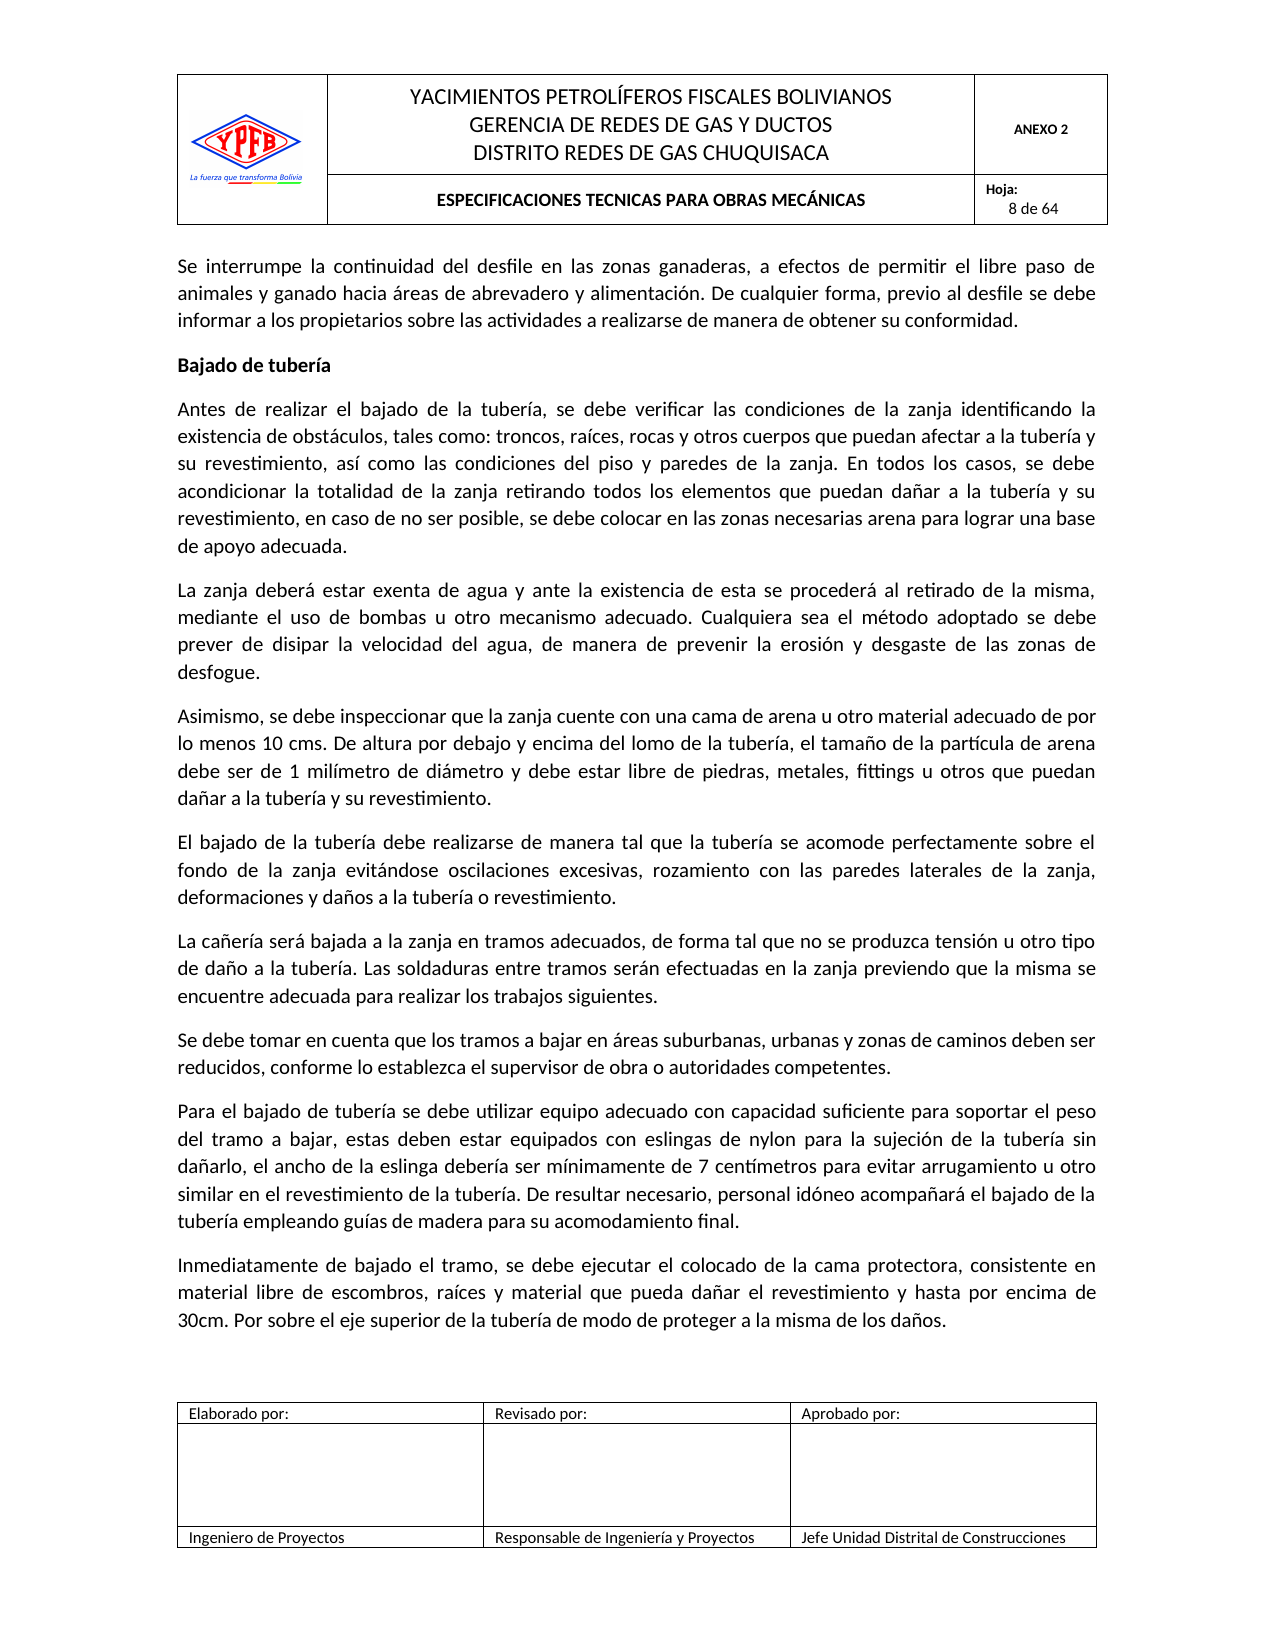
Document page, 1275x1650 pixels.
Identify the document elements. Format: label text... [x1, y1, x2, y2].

text Inmediatamente de bajado el tramo, se debe ejecutar el colocado de la cama protectora, consistente en material libre de escombros, raíces y material que pueda dañar el revestimiento y hasta por encima de 30cm. Por sobre el eje superior de la tubería de modo de proteger a la misma de los daños. [177, 1252, 1098, 1332]
picture [188, 110, 303, 188]
text Se interrumpe la continuidad del desfile en las zonas ganaderas, a efectos de permitir el libre paso de animales y ganado hacia áreas de abrevadero y alimentación. De cualquier forma, previo al desfile se debe informar a los propietarios sobre las actividades a realizarse de manera de obtener su conformidad. [177, 253, 1098, 333]
text Antes de realizar el bajado de la tubería, se debe verificar las condiciones de la zanja identificando la existencia de obstáculos, tales como: troncos, raíces, rocas y otros cuerpos que puedan afectar a la tubería y su revestimiento, así como las condiciones del piso y paredes de la zanja. En todos los casos, se debe acondicionar la totalidad de la zanja retirando todos los elementos que puedan dañar a la tubería y su revestimiento, en caso de no ser posible, se debe colocar en las zonas necesarias arena para lograr una base de apoyo adecuada. [177, 396, 1098, 558]
text La zanja deberá estar exenta de agua y ante la existencia de esta se procederá al retirado de la misma, mediante el uso de bombas u otro mecanismo adecuado. Cualquiera sea el método adoptado se debe prever de disipar la velocidad del agua, de manera de prevenir la erosión y desgaste de las zonas de desfogue. [177, 577, 1098, 684]
text Se debe tomar en cuenta que los tramos a bajar en áreas suburbanas, urbanas y zonas de caminos deben ser reducidos, conforme lo establezca el supervisor de obra o autoridades competentes. [177, 1027, 1098, 1080]
text La cañería será bajada a la zanja en tramos adecuados, de forma tal que no se produzca tensión u otro tipo de daño a la tubería. Las soldaduras entre tramos serán efectuadas en la zanja previendo que la misma se encuentre adecuada para realizar los trabajos siguientes. [177, 928, 1098, 1008]
text Para el bajado de tubería se debe utilizar equipo adecuado con capacidad suficiente para soportar el peso del tramo a bajar, estas deben estar equipados con eslingas de nylon para la sujeción de la tubería sin dañarlo, el ancho de la eslinga debería ser mínimamente de 7 centímetros para evitar arrugamiento u otro similar en el revestimiento de la tubería. De resultar necesario, personal idóneo acompañará el bajado de la tubería empleando guías de madera para su acomodamiento final. [177, 1098, 1098, 1233]
text El bajado de la tubería debe realizarse de manera tal que la tubería se acomode perfectamente sobre el fondo de la zanja evitándose oscilaciones excesivas, rozamiento con las paredes laterales de la zanja, deformaciones y daños a la tubería o revestimiento. [177, 829, 1098, 909]
text Bajado de tubería [177, 352, 1098, 377]
text Asimismo, se debe inspeccionar que la zanja cuente con una cama de arena u otro material adecuado de por lo menos 10 cms. De altura por debajo y encima del lomo de la tubería, el tamaño de la partícula de arena debe ser de 1 milímetro de diámetro y debe estar libre de piedras, metales, fittings u otros que puedan dañar a la tubería y su revestimiento. [177, 703, 1098, 811]
